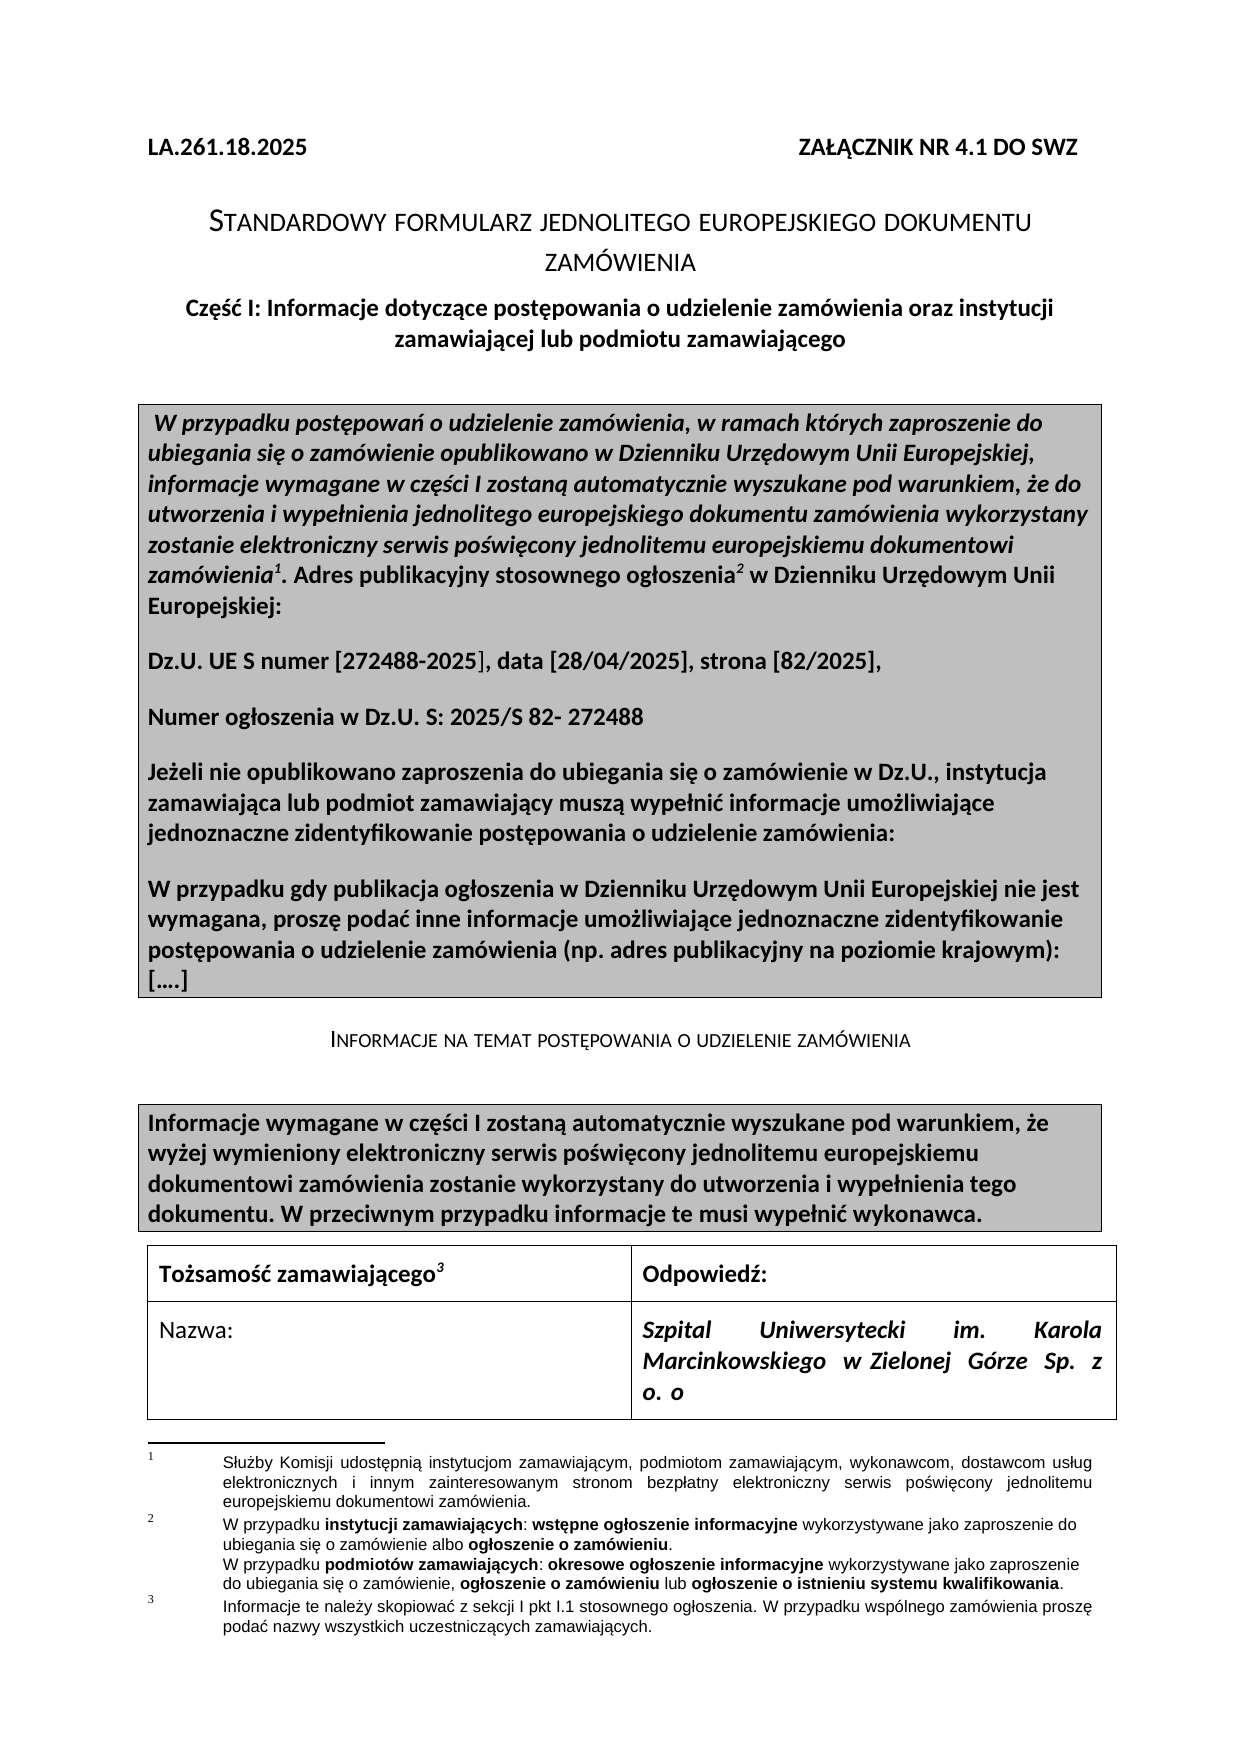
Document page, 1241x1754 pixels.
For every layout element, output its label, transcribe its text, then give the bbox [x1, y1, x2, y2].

table_cell Szpital Uniwersytecki im. Karola Marcinkowskiego w Zielonej Górze Sp. z o. o [632, 1302, 1116, 1419]
text Jeżeli nie opublikowano zaproszenia do ubiegania się o zamówienie w Dz.U., instytucja zamawiająca lub podmiot zamawiający muszą wypełnić informacje umożliwiające jednoznaczne zidentyfikowanie postępowania o udzielenie zamówienia: [139, 753, 1101, 848]
table_cell Nazwa: [148, 1302, 631, 1419]
title Informacje na temat postępowania o udzielenie zamówienia [148, 1023, 1093, 1054]
text W przypadku postępowań o udzielenie zamówienia, w ramach których zaproszenie do ubiegania się o zamówienie opublikowano w Dzienniku Urzędowym Unii Europejskiej, informacje wymagane w części I zostaną automatycznie wyszukane pod warunkiem, że do utworzenia i wypełnienia jednolitego europejskiego dokumentu zamówienia wykorzystany zostanie elektroniczny serwis poświęcony jednolitemu europejskiemu dokumentowi zamówienia. Adres publikacyjny stosownego ogłoszenia w Dzienniku Urzędowym Unii Europejskiej: [139, 405, 1101, 620]
table_header Tożsamość zamawiającego [148, 1246, 631, 1301]
subtitle Standardowy formularz jednolitego europejskiego dokumentu zamówienia [148, 199, 1093, 280]
text Informacje wymagane w części I zostaną automatycznie wyszukane pod warunkiem, że wyżej wymieniony elektroniczny serwis poświęcony jednolitemu europejskiemu dokumentowi zamówienia zostanie wykorzystany do utworzenia i wypełnienia tego dokumentu. W przeciwnym przypadku informacje te musi wypełnić wykonawca. [139, 1105, 1101, 1231]
text LA.261.18.2025 Załącznik nr 4.1 do SWZ [148, 131, 1093, 161]
text Dz.U. UE S numer [272488-2025], data [28/04/2025], strona [82/2025], [139, 642, 1101, 676]
text Numer ogłoszenia w Dz.U. S: 2025/S 82- 272488 [139, 698, 1101, 731]
title Część I: Informacje dotyczące postępowania o udzielenie zamówienia oraz instytucji zamawiającej lub podmiotu zamawiającego [148, 293, 1093, 354]
table_header Odpowiedź: [632, 1246, 1116, 1301]
text W przypadku gdy publikacja ogłoszenia w Dzienniku Urzędowym Unii Europejskiej nie jest wymagana, proszę podać inne informacje umożliwiające jednoznaczne zidentyfikowanie postępowania o udzielenie zamówienia (np. adres publikacyjny na poziomie krajowym): [….] [139, 870, 1101, 997]
